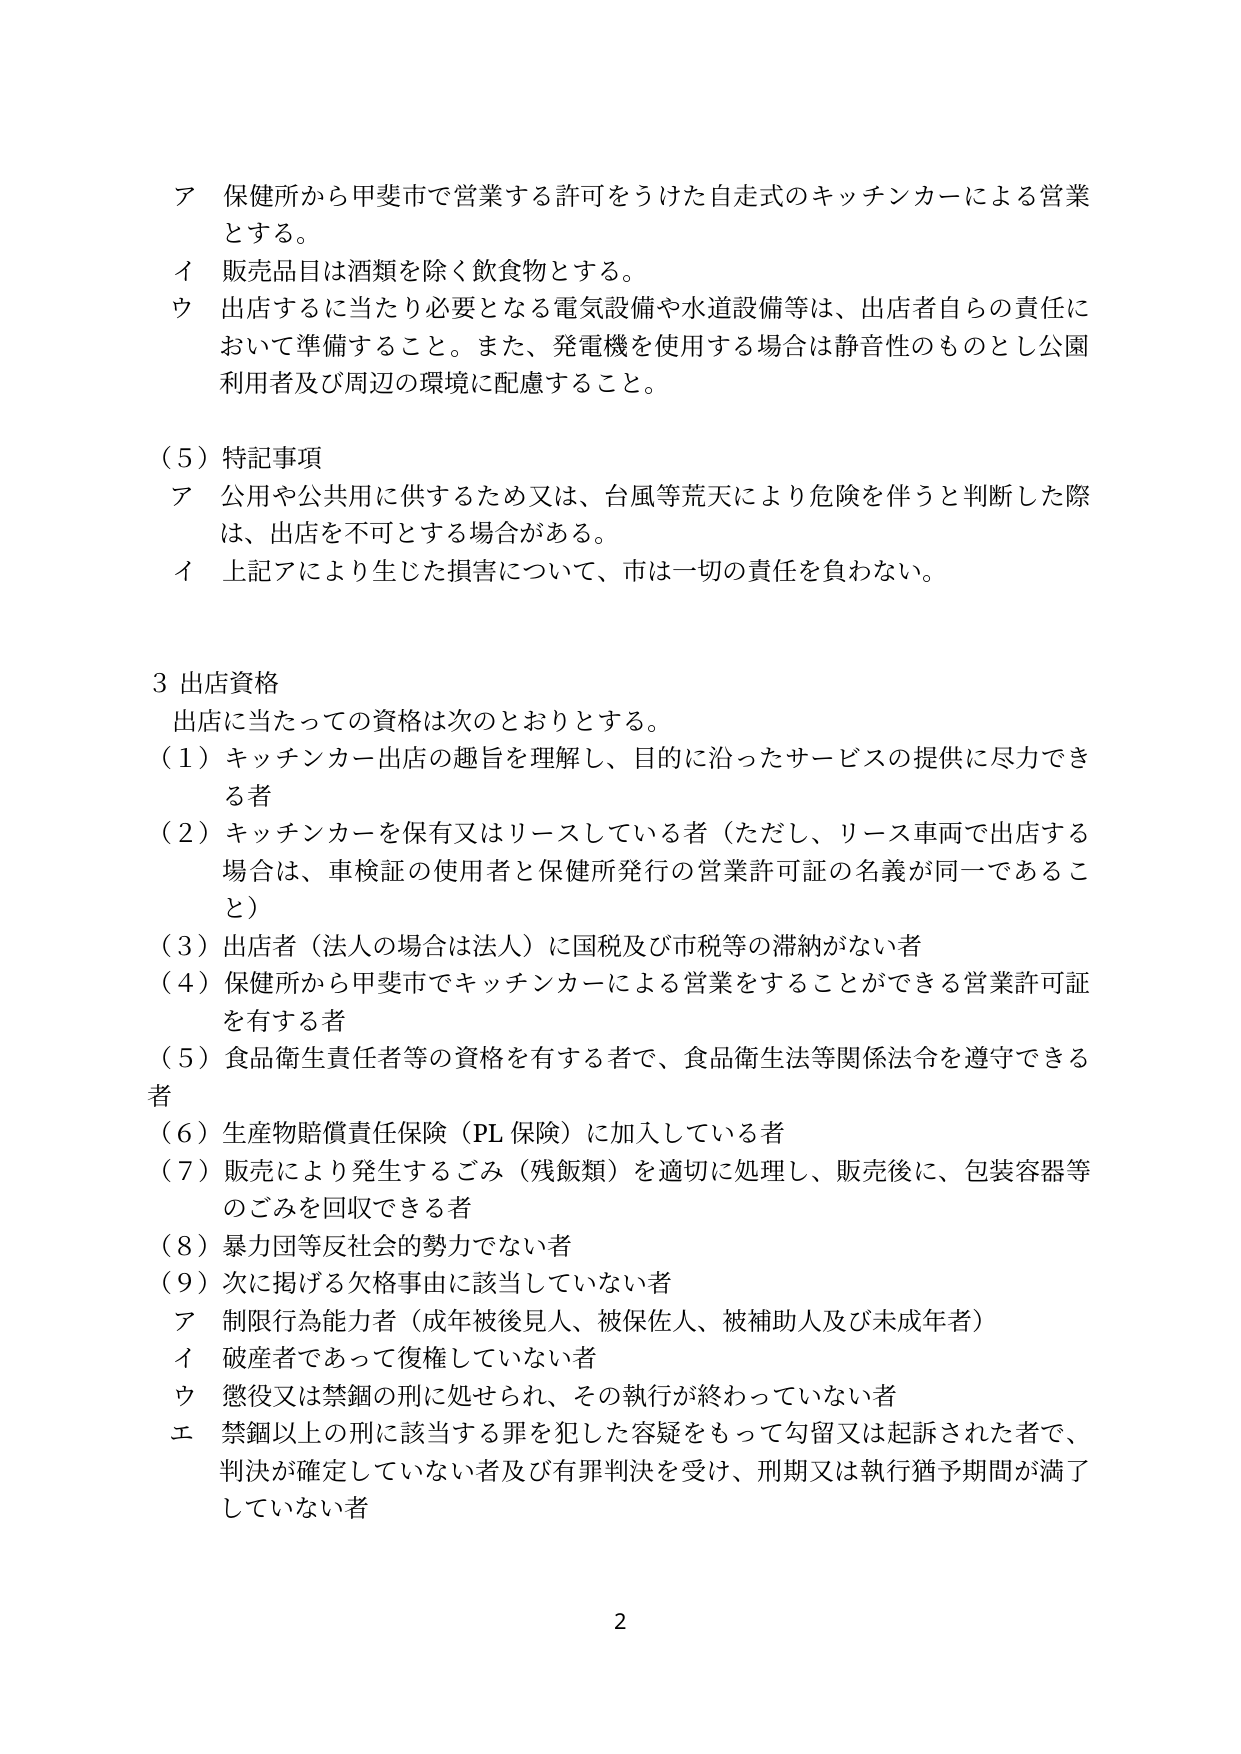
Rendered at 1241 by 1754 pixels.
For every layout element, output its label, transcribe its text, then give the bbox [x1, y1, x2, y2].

text 出店に当たっての資格は次のとおりとする。 [148, 701, 1092, 738]
text エ 禁錮以上の刑に該当する罪を犯した容疑をもって勾留又は起訴された者で、判決が確定していない者及び有罪判決を受け、刑期又は執行猶予期間が満了していない者 [169, 1413, 1092, 1526]
text （１）キッチンカー出店の趣旨を理解し、目的に沿ったサービスの提供に尽力できる者 [148, 738, 1092, 813]
text イ 上記アにより生じた損害について、市は一切の責任を負わない。 [148, 551, 1092, 588]
text （６）生産物賠償責任保険（PL 保険）に加入している者 [148, 1113, 1092, 1151]
text （５）食品衛生責任者等の資格を有する者で、食品衛生法等関係法令を遵守できる者 [148, 1038, 1092, 1113]
text ウ 出店するに当たり必要となる電気設備や水道設備等は、出店者自らの責任において準備すること。また、発電機を使用する場合は静音性のものとし公園利用者及び周辺の環境に配慮すること。 [169, 288, 1092, 401]
text ア 保健所から甲斐市で営業する許可をうけた自走式のキッチンカーによる営業とする。 [173, 176, 1092, 251]
text ３ 出店資格 [148, 663, 1092, 701]
text ア 制限行為能力者（成年被後見人、被保佐人、被補助人及び未成年者） [148, 1301, 1092, 1338]
text （９）次に掲げる欠格事由に該当していない者 [148, 1263, 1092, 1301]
text ウ 懲役又は禁錮の刑に処せられ、その執行が終わっていない者 [148, 1376, 1092, 1413]
text （８）暴力団等反社会的勢力でない者 [148, 1226, 1092, 1263]
text （３）出店者（法人の場合は法人）に国税及び市税等の滞納がない者 [148, 926, 1092, 963]
text （２）キッチンカーを保有又はリースしている者（ただし、リース車両で出店する場合は、車検証の使用者と保健所発行の営業許可証の名義が同一であること） [148, 813, 1092, 926]
text （４）保健所から甲斐市でキッチンカーによる営業をすることができる営業許可証を有する者 [148, 963, 1092, 1038]
text （７）販売により発生するごみ（残飯類）を適切に処理し、販売後に、包装容器等のごみを回収できる者 [148, 1151, 1092, 1226]
text イ 破産者であって復権していない者 [148, 1338, 1092, 1376]
text （５）特記事項 [148, 438, 1092, 476]
text イ 販売品目は酒類を除く飲食物とする。 [148, 251, 1092, 288]
text ア 公用や公共用に供するため又は、台風等荒天により危険を伴うと判断した際は、出店を不可とする場合がある。 [169, 476, 1092, 551]
